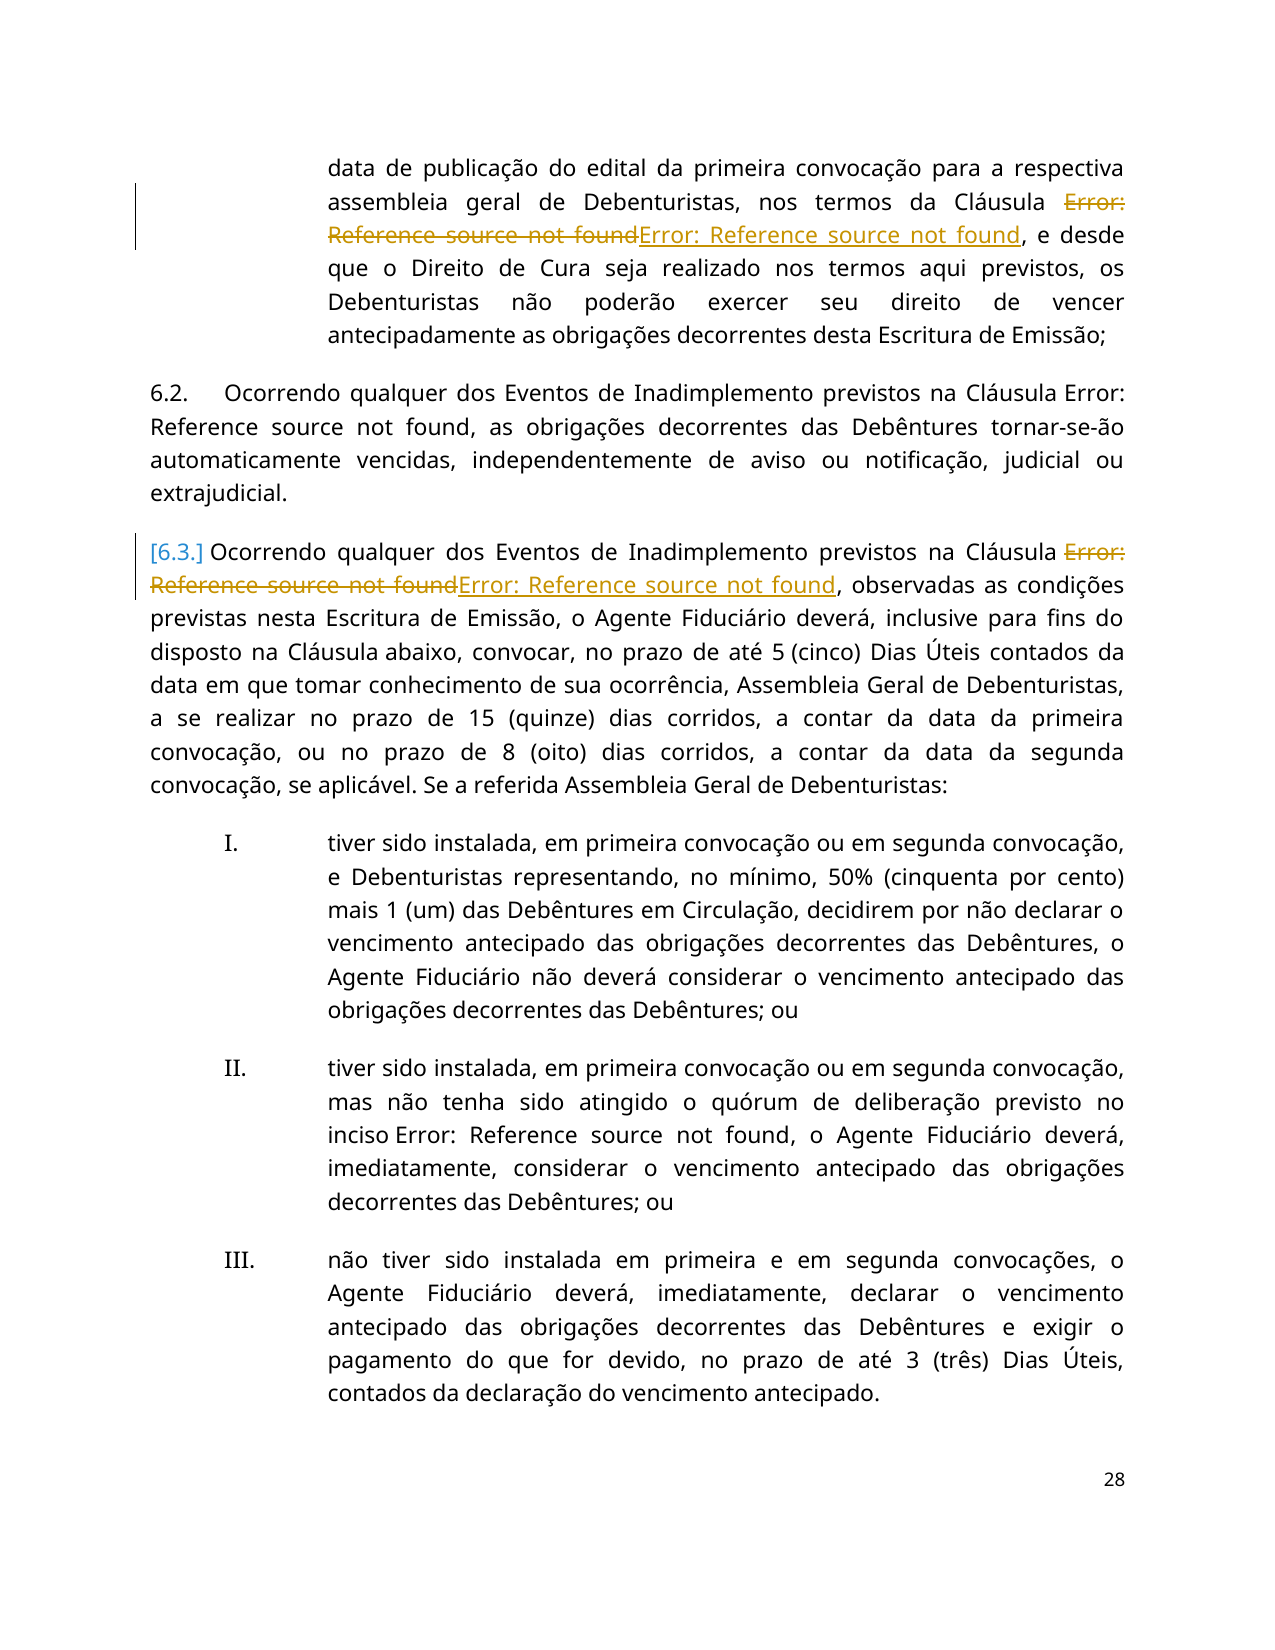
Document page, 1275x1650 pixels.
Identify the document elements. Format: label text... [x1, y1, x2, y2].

list tiver sido instalada, em primeira convocação ou em segunda convocação, e Debenturistas representando, no mínimo, 50% (cinquenta por cento) mais 1 (um) das Debêntures em Circulação, decidirem por não declarar o vencimento antecipado das obrigações decorrentes das Debêntures, o Agente Fiduciário não deverá considerar o vencimento antecipado das obrigações decorrentes das Debêntures; ou [224, 825, 1125, 1025]
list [224, 150, 1125, 350]
list Ocorrendo qualquer dos Eventos de Inadimplemento previstos na Cláusula , observadas as condições previstas nesta Escritura de Emissão, o Agente Fiduciário deverá, inclusive para fins do disposto na Cláusula 9.6 abaixo, convocar, no prazo de até 5 (cinco) Dias Úteis contados da data em que tomar conhecimento de sua ocorrência, Assembleia Geral de Debenturistas, a se realizar no prazo de 15 (quinze) dias corridos, a contar da data da primeira convocação, ou no prazo de 8 (oito) dias corridos, a contar da data da segunda convocação, se aplicável. Se a referida Assembleia Geral de Debenturistas: [150, 533, 1125, 800]
list não tiver sido instalada em primeira e em segunda convocações, o Agente Fiduciário deverá, imediatamente, declarar o vencimento antecipado das obrigações decorrentes das Debêntures e exigir o pagamento do que for devido, no prazo de até 3 (três) Dias Úteis, contados da declaração do vencimento antecipado. [224, 1242, 1125, 1408]
